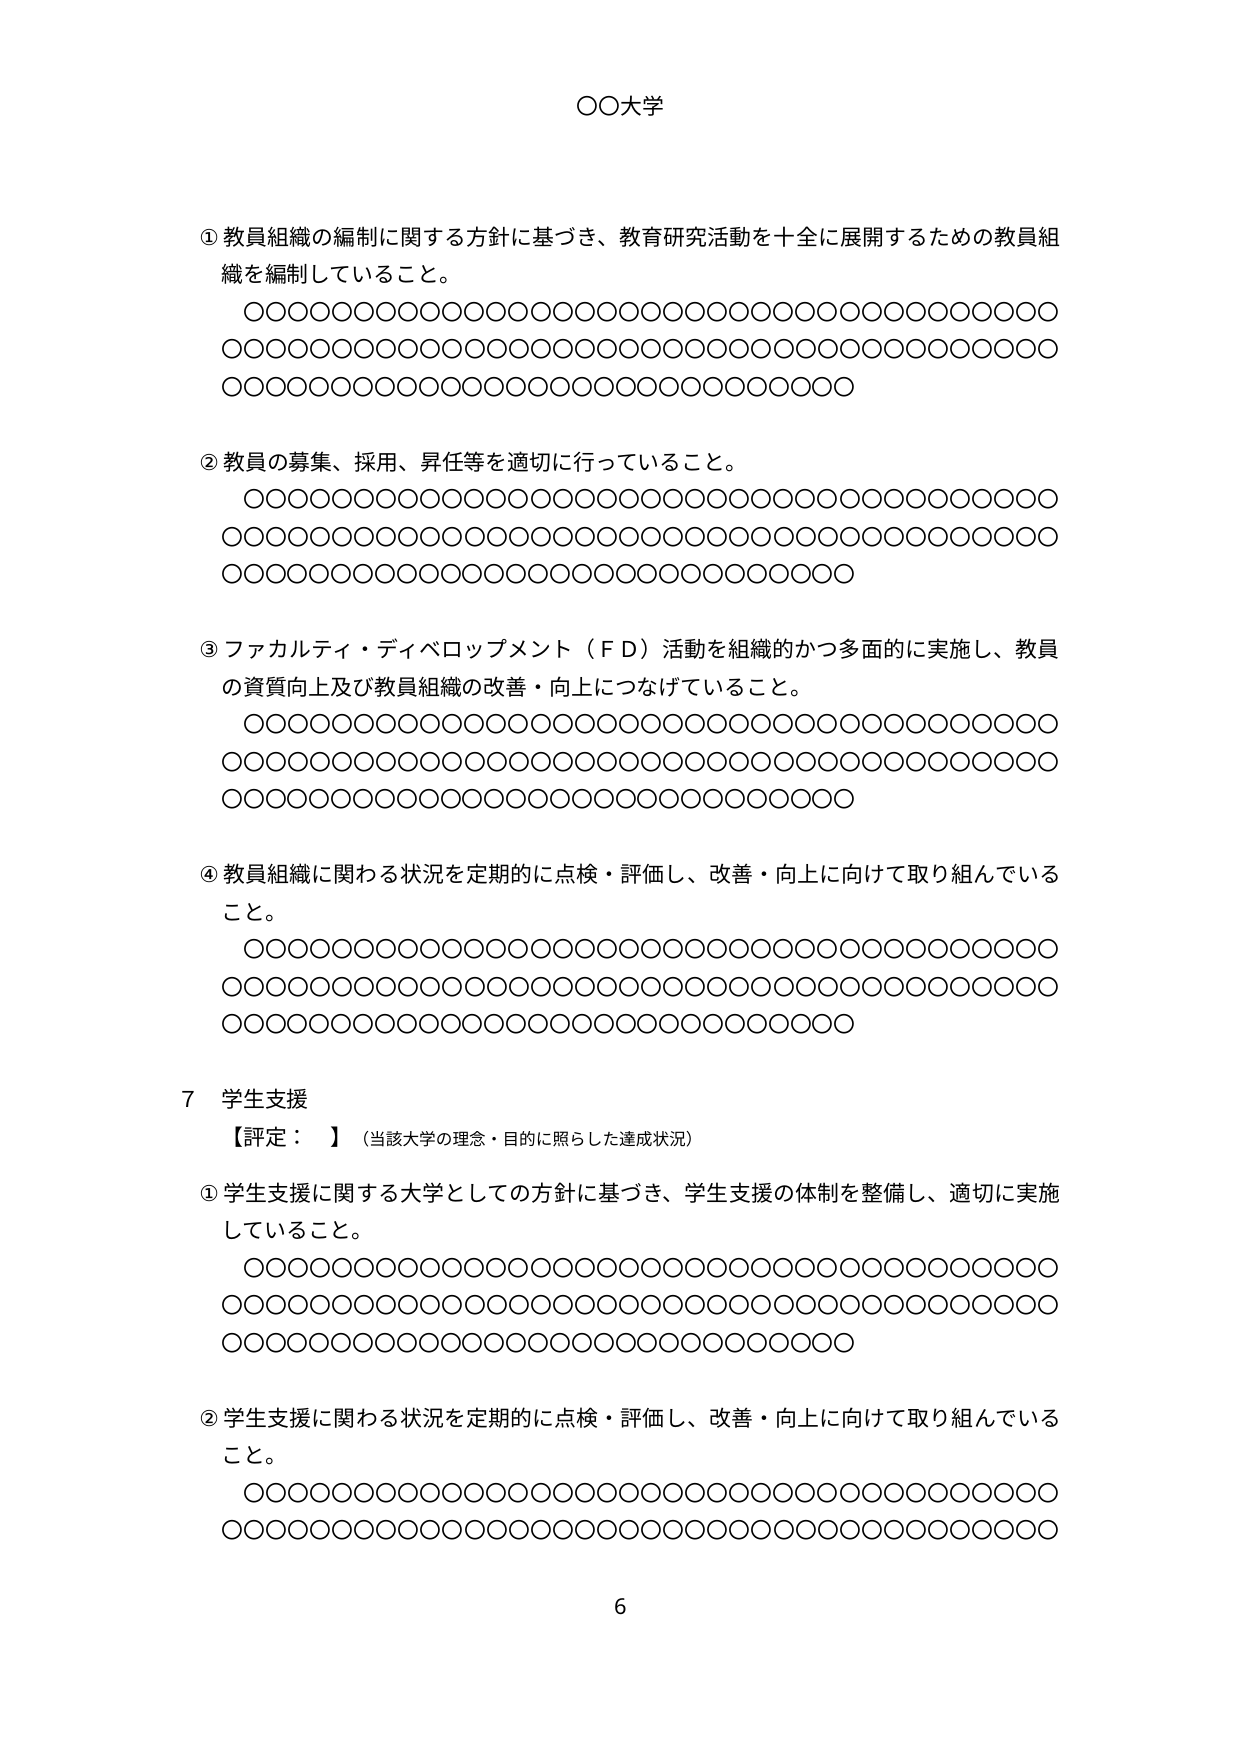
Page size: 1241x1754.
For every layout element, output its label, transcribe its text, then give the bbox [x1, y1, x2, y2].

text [221, 292, 1063, 404]
text ③ファカルティ・ディベロップメント（ＦＤ）活動を組織的かつ多面的に実施し、教員の資質向上及び教員組織の改善・向上につなげていること。 [199, 629, 1063, 704]
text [221, 1248, 1063, 1361]
text ①学生支援に関する大学としての方針に基づき、学生支援の体制を整備し、適切に実施していること。 [199, 1173, 1063, 1248]
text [221, 1473, 1063, 1548]
text ７ 学生支援 [177, 1079, 1063, 1117]
text 〇〇〇〇〇〇〇〇〇〇〇〇〇〇〇〇〇〇〇〇〇〇〇〇〇〇〇〇〇〇〇〇〇〇〇〇〇〇〇〇〇〇〇〇〇〇〇〇〇〇〇〇〇〇〇〇〇〇〇〇〇〇〇〇〇〇〇〇〇〇〇〇〇〇〇〇〇〇〇〇〇〇〇〇〇〇〇〇〇〇〇〇〇〇〇〇〇〇〇〇〇〇〇〇 [221, 704, 1063, 817]
text ②教員の募集、採用、昇任等を適切に行っていること。 [199, 442, 1063, 479]
text 〇〇〇〇〇〇〇〇〇〇〇〇〇〇〇〇〇〇〇〇〇〇〇〇〇〇〇〇〇〇〇〇〇〇〇〇〇〇〇〇〇〇〇〇〇〇〇〇〇〇〇〇〇〇〇〇〇〇〇〇〇〇〇〇〇〇〇〇〇〇〇〇〇〇〇〇〇〇〇〇〇〇〇〇〇〇〇〇〇〇〇〇〇〇〇〇〇〇〇〇〇〇〇〇 [221, 929, 1063, 1042]
text 【評定： 】（当該大学の理念・目的に照らした達成状況） [199, 1117, 1063, 1154]
text ②学生支援に関わる状況を定期的に点検・評価し、改善・向上に向けて取り組んでいること。 [199, 1398, 1063, 1473]
text 〇〇〇〇〇〇〇〇〇〇〇〇〇〇〇〇〇〇〇〇〇〇〇〇〇〇〇〇〇〇〇〇〇〇〇〇〇〇〇〇〇〇〇〇〇〇〇〇〇〇〇〇〇〇〇〇〇〇〇〇〇〇〇〇〇〇〇〇〇〇〇〇〇〇〇〇〇〇〇〇〇〇〇〇〇〇〇〇〇〇〇〇〇〇〇〇〇〇〇〇〇〇〇〇 [221, 479, 1063, 592]
text ①教員組織の編制に関する方針に基づき、教育研究活動を十全に展開するための教員組織を編制していること。 [199, 217, 1063, 292]
text ④教員組織に関わる状況を定期的に点検・評価し、改善・向上に向けて取り組んでいること。 [199, 854, 1063, 929]
